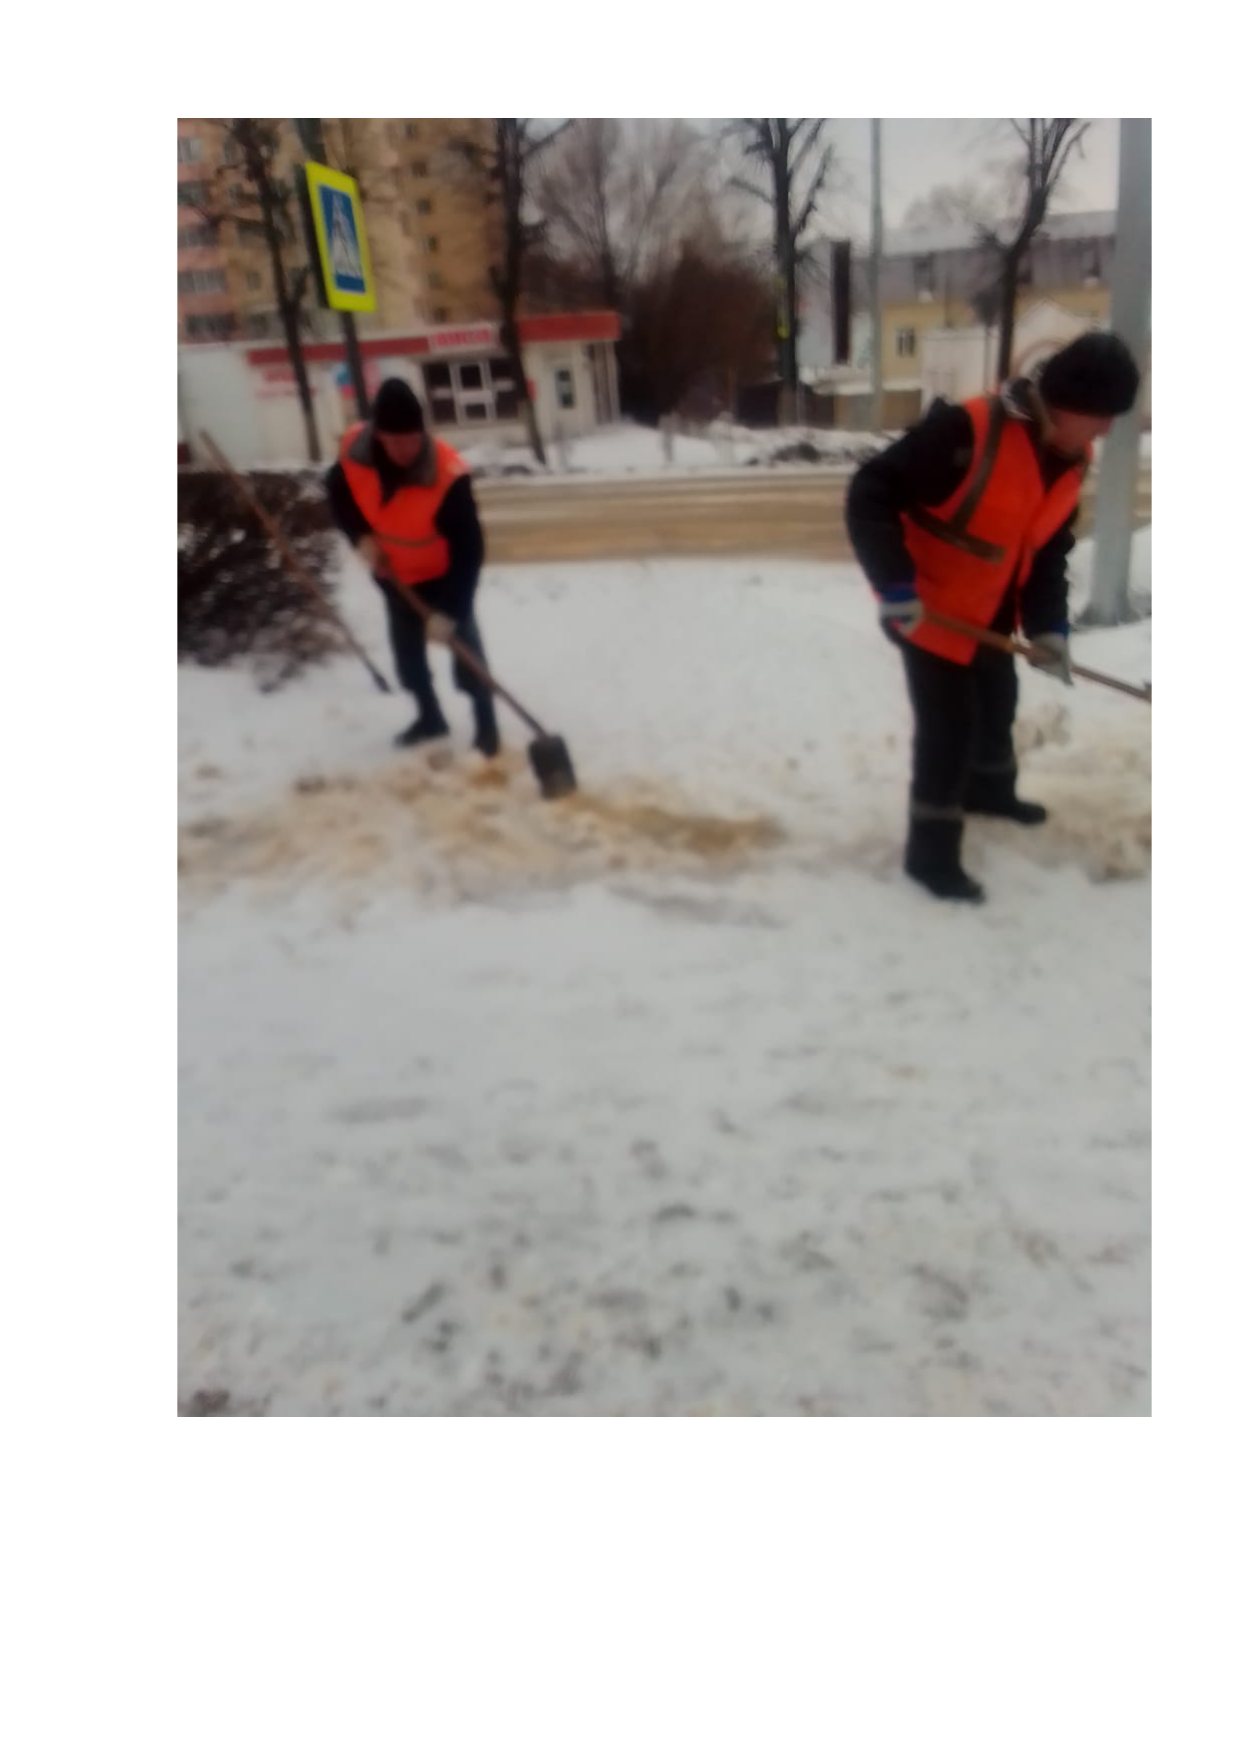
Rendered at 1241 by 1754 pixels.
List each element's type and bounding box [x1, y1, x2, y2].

picture [177, 118, 1152, 1417]
